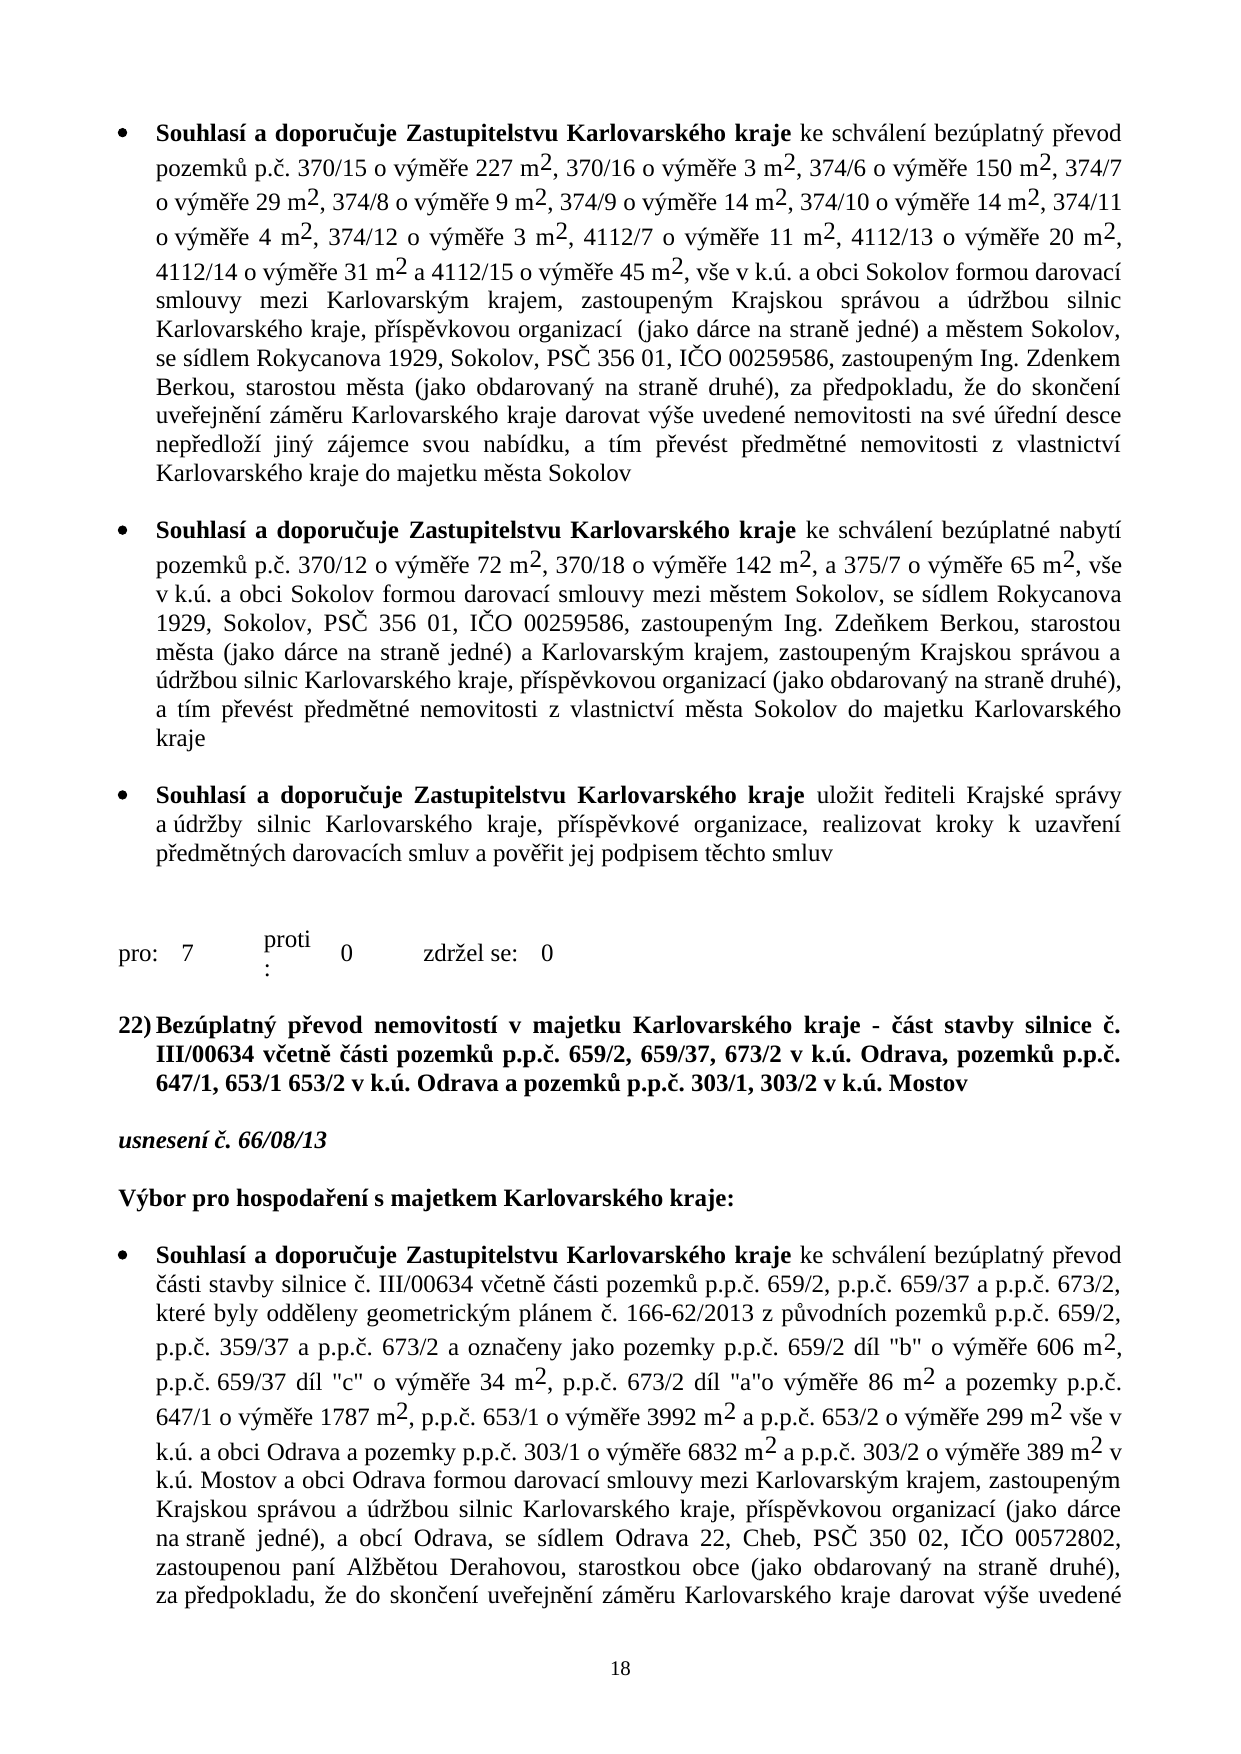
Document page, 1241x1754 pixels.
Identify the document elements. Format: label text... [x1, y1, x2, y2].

table_header 0 [329, 924, 412, 982]
text Výbor pro hospodaření s majetkem Karlovarského kraje: [118, 1183, 1122, 1212]
text usnesení č. 66/08/13 [118, 1125, 1122, 1154]
list Souhlasí a doporučuje Zastupitelstvu Karlovarského kraje ke schválení bezúplatné nabytí pozemků p.č. 370/12 o výměře 72 m2, 370/18 o výměře 142 m2, a 375/7 o výměře 65 m2, vše v k.ú. a obci Sokolov formou darovací smlouvy mezi městem Sokolov, se sídlem Rokycanova 1929, Sokolov, PSČ 356 01, IČO 00259586, zastoupeným Ing. Zdeňkem Berkou, starostou města (jako dárce na straně jedné) a Karlovarským krajem, zastoupeným Krajskou správou a údržbou silnic Karlovarského kraje, příspěvkovou organizací (jako obdarovaný na straně druhé), a tím převést předmětné nemovitosti z vlastnictví města Sokolov do majetku Karlovarského kraje [118, 516, 1122, 752]
list Souhlasí a doporučuje Zastupitelstvu Karlovarského kraje uložit řediteli Krajské správy a údržby silnic Karlovarského kraje, příspěvkové organizace, realizovat kroky k uzavření předmětných darovacích smluv a pověřit jej podpisem těchto smluv [118, 780, 1122, 867]
table_header zdržel se: [412, 924, 529, 982]
table_header 7 [170, 924, 252, 982]
list Souhlasí a doporučuje Zastupitelstvu Karlovarského kraje ke schválení bezúplatný převod pozemků p.č. 370/15 o výměře 227 m2, 370/16 o výměře 3 m2, 374/6 o výměře 150 m2, 374/7 o výměře 29 m2, 374/8 o výměře 9 m2, 374/9 o výměře 14 m2, 374/10 o výměře 14 m2, 374/11 o výměře 4 m2, 374/12 o výměře 3 m2, 4112/7 o výměře 11 m2, 4112/13 o výměře 20 m2, 4112/14 o výměře 31 m2 a 4112/15 o výměře 45 m2, vše v k.ú. a obci Sokolov formou darovací smlouvy mezi Karlovarským krajem, zastoupeným Krajskou správou a údržbou silnic Karlovarského kraje, příspěvkovou organizací (jako dárce na straně jedné) a městem Sokolov, se sídlem Rokycanova 1929, Sokolov, PSČ 356 01, IČO 00259586, zastoupeným Ing. Zdenkem Berkou, starostou města (jako obdarovaný na straně druhé), za předpokladu, že do skončení uveřejnění záměru Karlovarského kraje darovat výše uvedené nemovitosti na své úřední desce nepředloží jiný zájemce svou nabídku, a tím převést předmětné nemovitosti z vlastnictví Karlovarského kraje do majetku města Sokolov [118, 118, 1122, 487]
list Bezúplatný převod nemovitostí v majetku Karlovarského kraje - část stavby silnice č. III/00634 včetně části pozemků p.p.č. 659/2, 659/37, 673/2 v k.ú. Odrava, pozemků p.p.č. 647/1, 653/1 653/2 v k.ú. Odrava a pozemků p.p.č. 303/1, 303/2 v k.ú. Mostov [118, 1010, 1122, 1097]
table_header 0 [530, 924, 612, 982]
table_header proti: [253, 924, 329, 982]
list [118, 1240, 1122, 1609]
table_header pro: [107, 924, 170, 982]
